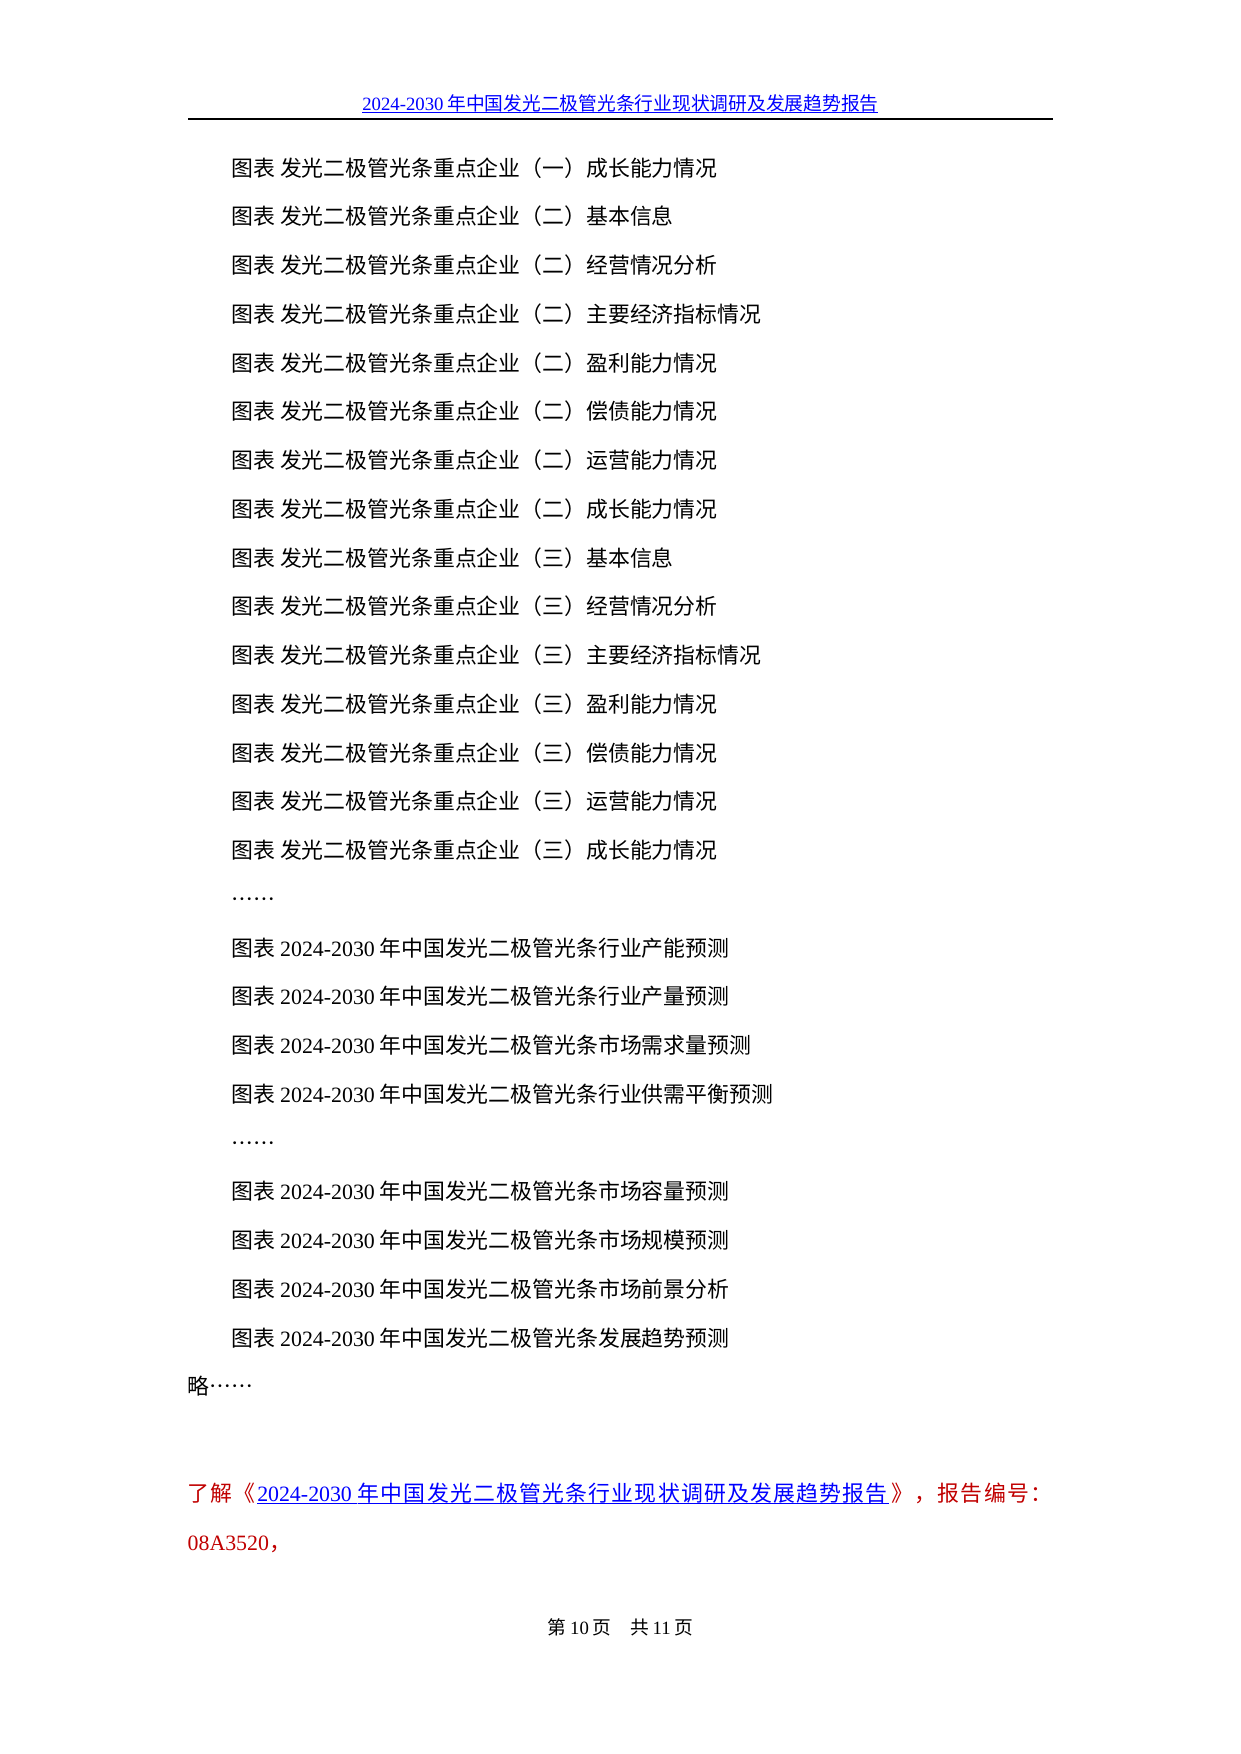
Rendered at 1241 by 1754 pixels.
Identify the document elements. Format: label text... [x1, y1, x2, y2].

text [187, 150, 1053, 1401]
text 了解《2024-2030年中国发光二极管光条行业现状调研及发展趋势报告》，报告编号：08A3520， [187, 1475, 1053, 1557]
